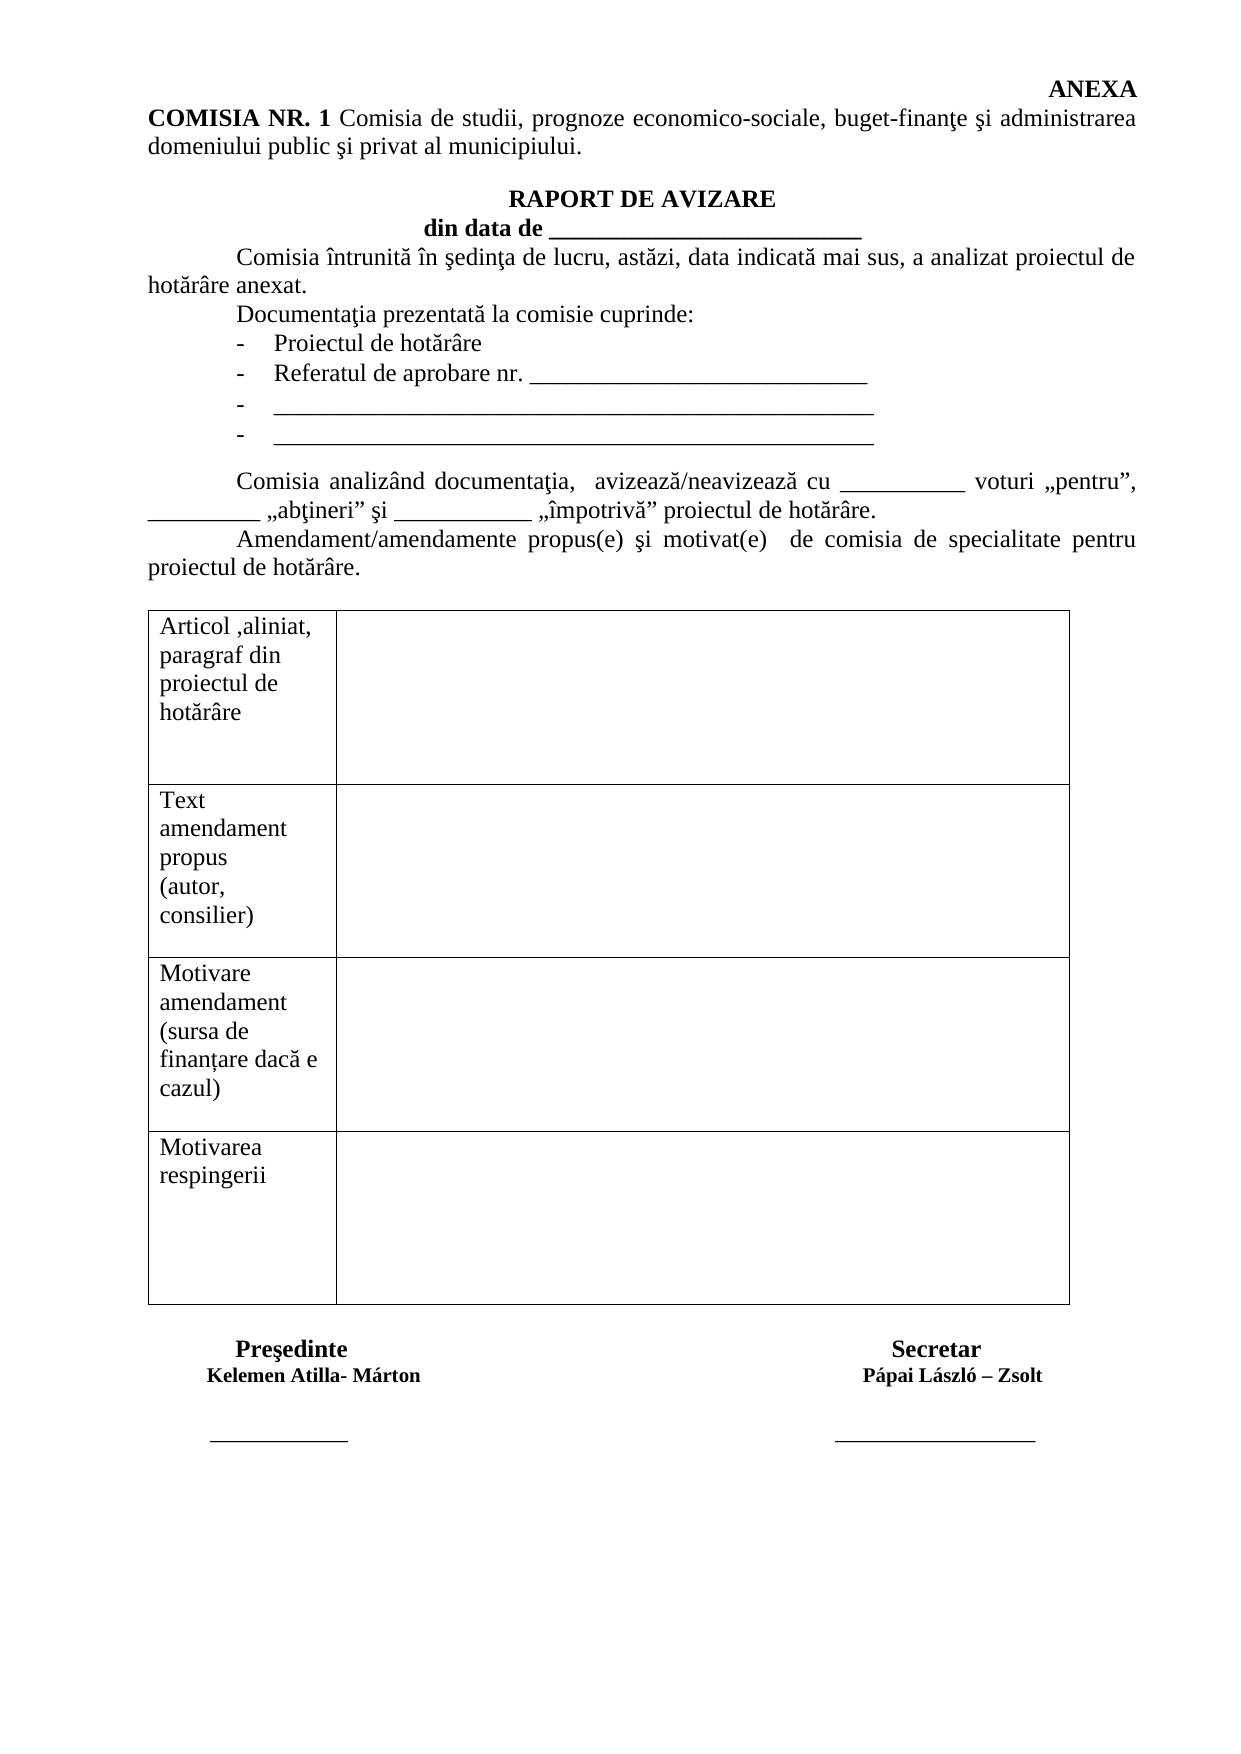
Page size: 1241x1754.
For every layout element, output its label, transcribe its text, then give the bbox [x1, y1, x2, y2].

text Comisia analizând documentaţia, avizează/neavizează cu __________ voturi „pentru”, _________ „abţineri” şi ___________ „împotrivă” proiectul de hotărâre. [148, 466, 1137, 524]
table_header Articol ,aliniat, paragraf din proiectul de hotărâre [149, 611, 336, 784]
text Comisia întrunită în şedinţa de lucru, astăzi, data indicată mai sus, a analizat proiectul de hotărâre anexat. [148, 242, 1137, 299]
list ________________________________________________ [236, 419, 1137, 448]
list Referatul de aprobare nr. ___________________________ [236, 358, 1137, 387]
text Documentaţia prezentată la comisie cuprinde: [148, 299, 1137, 328]
table_cell [337, 785, 1069, 957]
text ANEXA [148, 74, 1137, 103]
table_cell Motivarea respingerii [149, 1132, 336, 1304]
text Kelemen Atilla- Márton Pápai László – Zsolt [207, 1363, 1137, 1387]
text Preşedinte Secretar [148, 1334, 1137, 1363]
table_cell [337, 1132, 1069, 1304]
list Proiectul de hotărâre [236, 328, 1137, 357]
text ___________ ________________ [148, 1416, 1137, 1444]
text Amendament/amendamente propus(e) şi motivat(e) de comisia de specialitate pentru proiectul de hotărâre. [148, 524, 1137, 581]
table_cell [337, 958, 1069, 1131]
table_header [337, 611, 1069, 784]
text COMISIA NR. 1 Comisia de studii, prognoze economico-sociale, buget-finanţe şi administrarea domeniului public şi privat al municipiului. [148, 103, 1137, 160]
table_cell Text amendament propus (autor, consilier) [149, 785, 336, 957]
text din data de _________________________ [148, 213, 1137, 242]
text RAPORT DE AVIZARE [148, 184, 1137, 213]
list ________________________________________________ [236, 389, 1137, 417]
table_cell Motivare amendament (sursa de finanțare dacă e cazul) [149, 958, 336, 1131]
